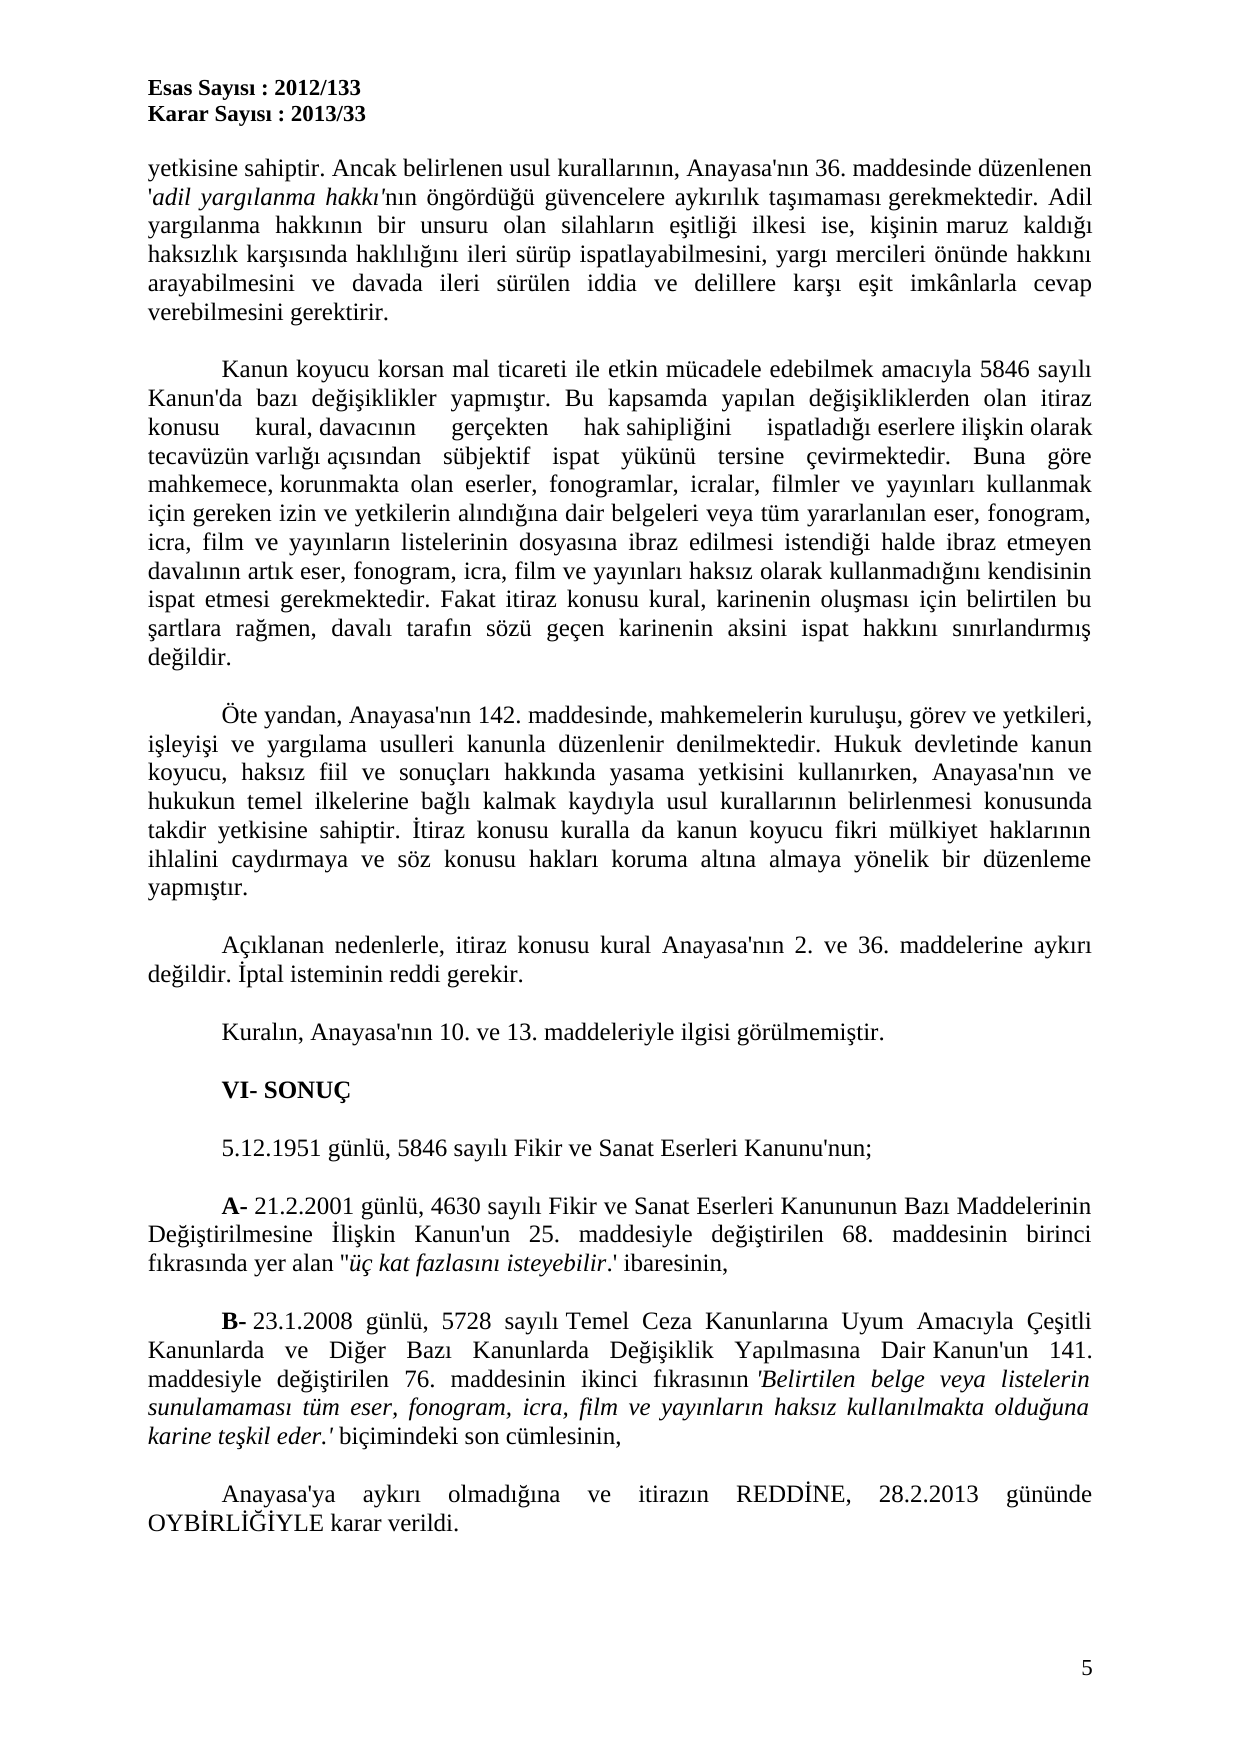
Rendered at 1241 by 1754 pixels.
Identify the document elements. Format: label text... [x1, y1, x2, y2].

text B- 23.1.2008 günlü, 5728 sayılı Temel Ceza Kanunlarına Uyum Amacıyla Çeşitli Kanunlarda ve Diğer Bazı Kanunlarda Değişiklik Yapılmasına Dair Kanun'un 141. maddesiyle değiştirilen 76. maddesinin ikinci fıkrasının 'Belirtilen belge veya listelerin sunulamaması tüm eser, fonogram, icra, film ve yayınların haksız kullanılmakta olduğuna karine teşkil eder.' biçimindeki son cümlesinin, [148, 1306, 1093, 1450]
text Kuralın, Anayasa'nın 10. ve 13. maddeleriyle ilgisi görülmemiştir. [148, 1017, 1093, 1046]
text VI- SONUÇ [148, 1075, 1093, 1104]
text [148, 153, 1093, 325]
text A- 21.2.2001 günlü, 4630 sayılı Fikir ve Sanat Eserleri Kanununun Bazı Maddelerinin Değiştirilmesine İlişkin Kanun'un 25. maddesiyle değiştirilen 68. maddesinin birinci fıkrasında yer alan ''üç kat fazlasını isteyebilir.' ibaresinin, [148, 1191, 1093, 1277]
text Kanun koyucu korsan mal ticareti ile etkin mücadele edebilmek amacıyla 5846 sayılı Kanun'da bazı değişiklikler yapmıştır. Bu kapsamda yapılan değişikliklerden olan itiraz konusu kural, davacının gerçekten hak sahipliğini ispatladığı eserlere ilişkin olarak tecavüzün varlığı açısından sübjektif ispat yükünü tersine çevirmektedir. Buna göre mahkemece, korunmakta olan eserler, fonogramlar, icralar, filmler ve yayınları kullanmak için gereken izin ve yetkilerin alındığına dair belgeleri veya tüm yararlanılan eser, fonogram, icra, film ve yayınların listelerinin dosyasına ibraz edilmesi istendiği halde ibraz etmeyen davalının artık eser, fonogram, icra, film ve yayınları haksız olarak kullanmadığını kendisinin ispat etmesi gerekmektedir. Fakat itiraz konusu kural, karinenin oluşması için belirtilen bu şartlara rağmen, davalı tarafın sözü geçen karinenin aksini ispat hakkını sınırlandırmış değildir. [148, 354, 1093, 671]
text Öte yandan, Anayasa'nın 142. maddesinde, mahkemelerin kuruluşu, görev ve yetkileri, işleyişi ve yargılama usulleri kanunla düzenlenir denilmektedir. Hukuk devletinde kanun koyucu, haksız fiil ve sonuçları hakkında yasama yetkisini kullanırken, Anayasa'nın ve hukukun temel ilkelerine bağlı kalmak kaydıyla usul kurallarının belirlenmesi konusunda takdir yetkisine sahiptir. İtiraz konusu kuralla da kanun koyucu fikri mülkiyet haklarının ihlalini caydırmaya ve söz konusu hakları koruma altına almaya yönelik bir düzenleme yapmıştır. [148, 700, 1093, 901]
text 5.12.1951 günlü, 5846 sayılı Fikir ve Sanat Eserleri Kanunu'nun; [148, 1133, 1093, 1162]
text Açıklanan nedenlerle, itiraz konusu kural Anayasa'nın 2. ve 36. maddelerine aykırı değildir. İptal isteminin reddi gerekir. [148, 930, 1093, 988]
text Anayasa'ya aykırı olmadığına ve itirazın REDDİNE, 28.2.2013 gününde OYBİRLİĞİYLE karar verildi. [148, 1479, 1093, 1537]
